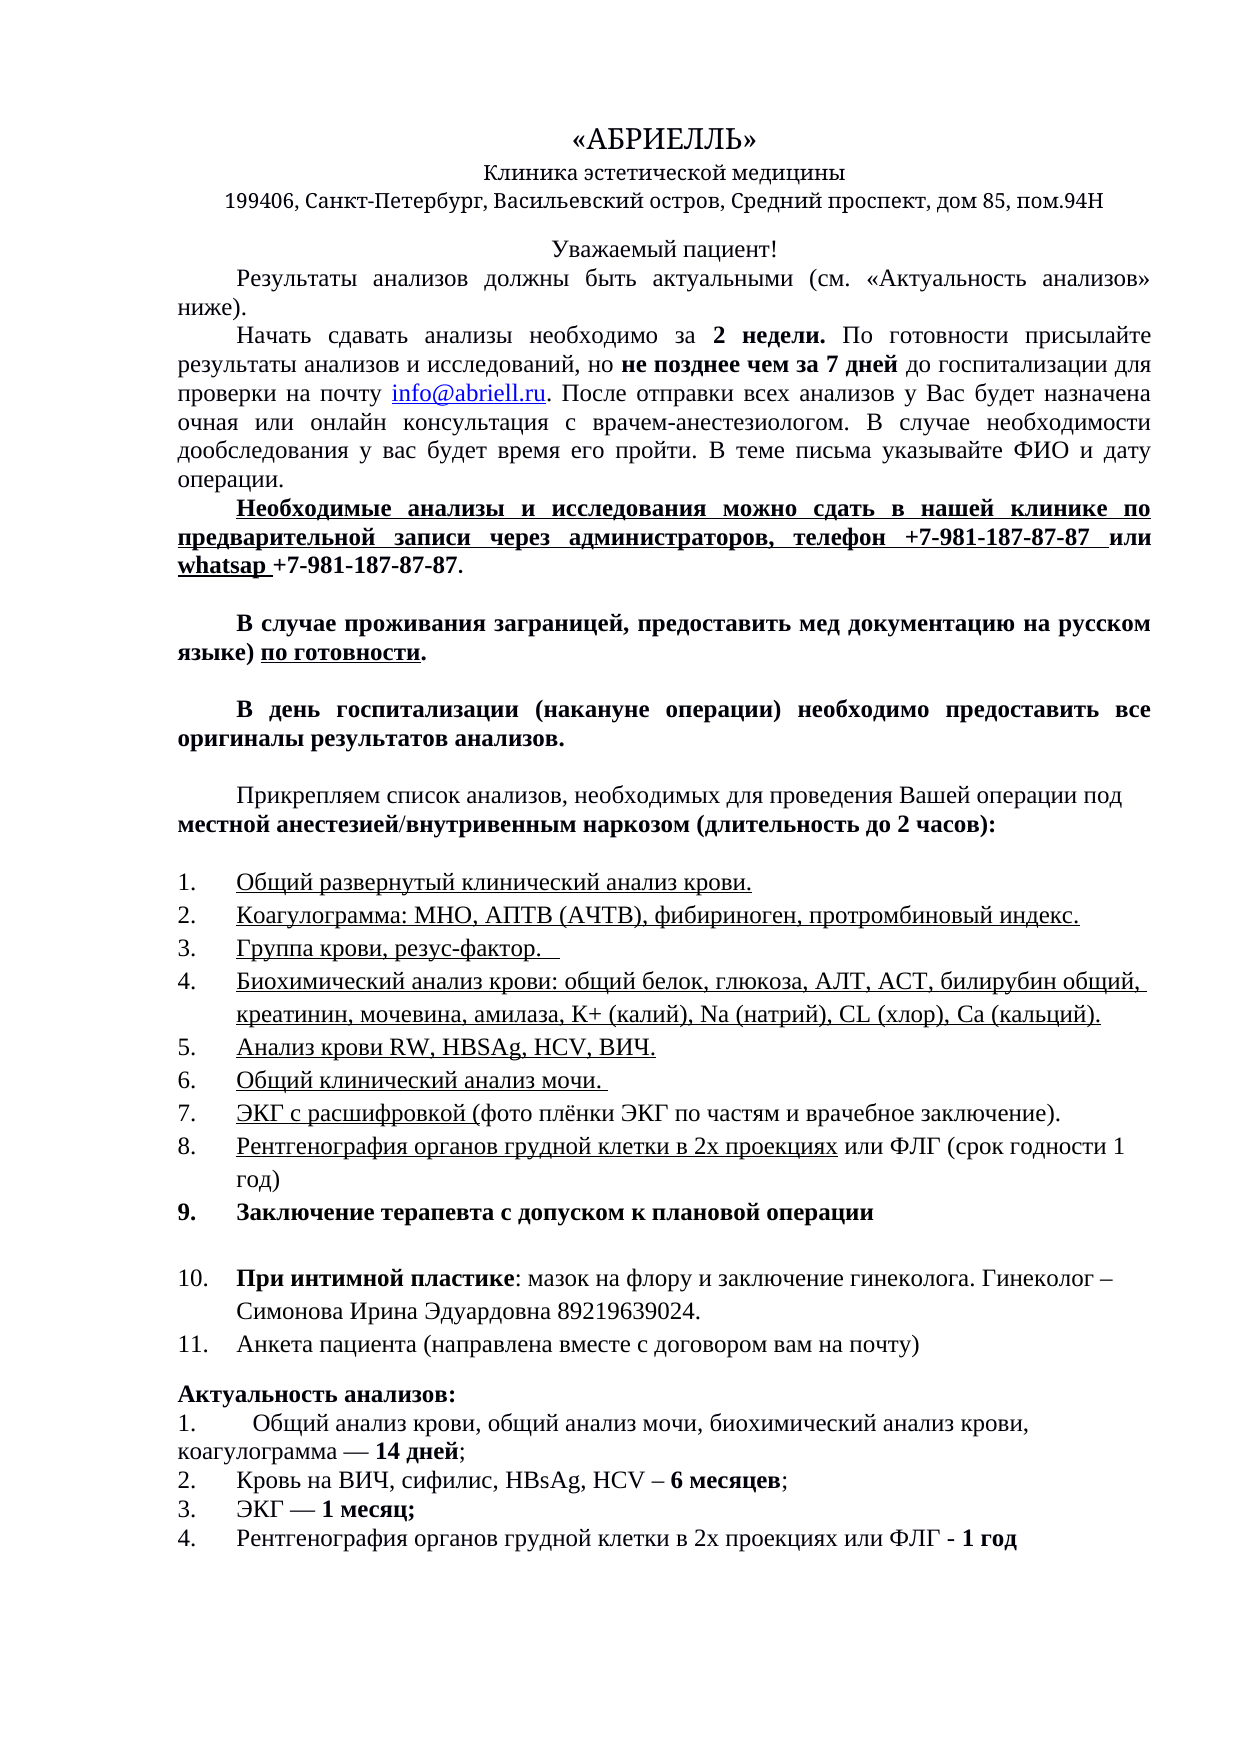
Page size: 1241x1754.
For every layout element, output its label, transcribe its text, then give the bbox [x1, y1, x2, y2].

text В день госпитализации (накануне операции) необходимо предоставить все оригиналы результатов анализов. [177, 694, 1152, 752]
list Рентгенография органов грудной клетки в 2х проекциях или ФЛГ - 1 год [177, 1523, 1152, 1551]
list ЭКГ — 1 месяц; [177, 1494, 1152, 1523]
list Коагулограмма: МНО, АПТВ (АЧТВ), фибириноген, протромбиновый индекс. [177, 900, 1152, 929]
list Общий анализ крови, общий анализ мочи, биохимический анализ крови, коагулограмма — 14 дней; [177, 1408, 1152, 1465]
list Общий клинический анализ мочи. [177, 1065, 1152, 1094]
list Анкета пациента (направлена вместе с договором вам на почту) [177, 1329, 1152, 1358]
text Актуальность анализов: [177, 1379, 1152, 1408]
text Необходимые анализы и исследования можно сдать в нашей клинике по предварительной записи через администраторов, телефон +7-981-187-87-87 или whatsap +7-981-187-87-87. [177, 493, 1152, 579]
text Результаты анализов должны быть актуальными (см. «Актуальность анализов» ниже). [177, 263, 1152, 320]
text Уважаемый пациент! [177, 234, 1152, 263]
list ЭКГ с расшифровкой (фото плёнки ЭКГ по частям и врачебное заключение). [177, 1098, 1152, 1127]
list Кровь на ВИЧ, сифилис, HBsAg, HCV – 6 месяцев; [177, 1465, 1152, 1494]
text В случае проживания заграницей, предоставить мед документацию на русском языке) по готовности. [177, 608, 1152, 666]
list Рентгенография органов грудной клетки в 2х проекциях или ФЛГ (срок годности 1 год) [177, 1131, 1152, 1193]
text Прикрепляем список анализов, необходимых для проведения Вашей операции под местной анестезией/внутривенным наркозом (длительность до 2 часов): [177, 781, 1152, 838]
list Общий развернутый клинический анализ крови. [177, 867, 1152, 896]
list Заключение терапевта с допуском к плановой операции [177, 1197, 1152, 1226]
list При интимной пластике: мазок на флору и заключение гинеколога. Гинеколог – Симонова Ирина Эдуардовна 89219639024. [177, 1263, 1152, 1325]
text Начать сдавать анализы необходимо за 2 недели. По готовности присылайте результаты анализов и исследований, но не позднее чем за 7 дней до госпитализации для проверки на почту info@abriell.ru. После отправки всех анализов у Вас будет назначена очная или онлайн консультация с врачем-анестезиологом. В случае необходимости дообследования у вас будет время его пройти. В теме письма указывайте ФИО и дату операции. [177, 320, 1152, 493]
list Анализ крови RW, HBSAg, HCV, ВИЧ. [177, 1032, 1152, 1061]
list Биохимический анализ крови: общий белок, глюкоза, АЛТ, АСТ, билирубин общий, креатинин, мочевина, амилаза, К+ (калий), Na (натрий), CL (хлор), Ca (кальций). [177, 966, 1152, 1028]
list Группа крови, резус-фактор. [177, 933, 1152, 962]
